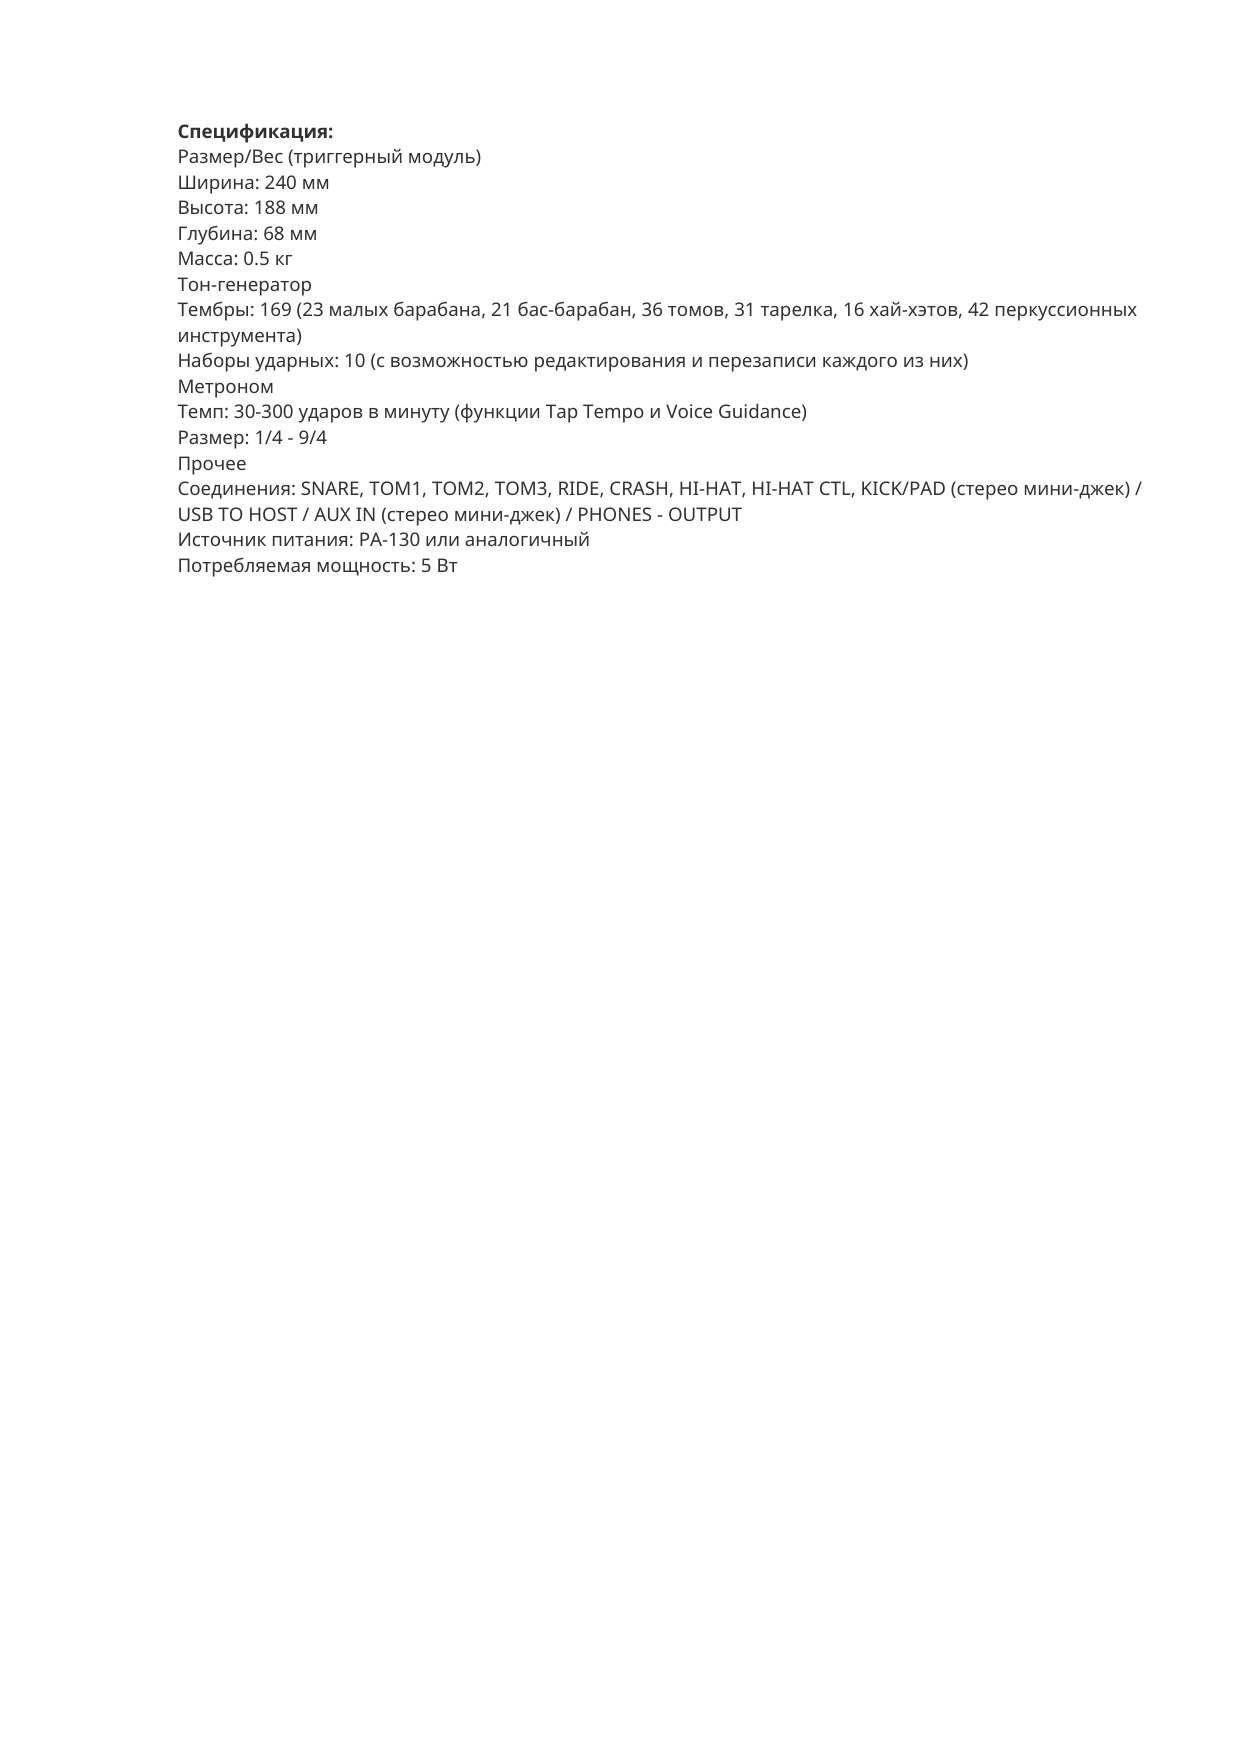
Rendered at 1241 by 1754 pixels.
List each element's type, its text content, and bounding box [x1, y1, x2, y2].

text Тембры: 169 (23 малых барабана, 21 бас-барабан, 36 томов, 31 тарелка, 16 хай-хэтов, 42 перкуссионных инструмента) Наборы ударных: 10 (с возможностью редактирования и перезаписи каждого из них) [177, 297, 1152, 373]
text Прочее [177, 450, 1152, 475]
text Соединения: SNARE, TOM1, TOM2, TOM3, RIDE, CRASH, HI-HAT, HI-HAT CTL, KICK/PAD (стерео мини-джек) / USB TO HOST / AUX IN (стерео мини-джек) / PHONES - OUTPUT Источник питания: PA-130 или аналогичный Потребляемая мощность: 5 Вт [177, 475, 1152, 577]
text Ширина: 240 мм Высота: 188 мм Глубина: 68 мм Масса: 0.5 кг [177, 169, 1152, 271]
text Темп: 30-300 ударов в минуту (функции Tap Tempo и Voice Guidance) Размер: 1/4 - 9/4 [177, 399, 1152, 450]
text Спецификация: [177, 118, 1152, 144]
text Тон-генератор [177, 271, 1152, 297]
text Метроном [177, 373, 1152, 399]
text Размер/Вес (триггерный модуль) [177, 144, 1152, 169]
